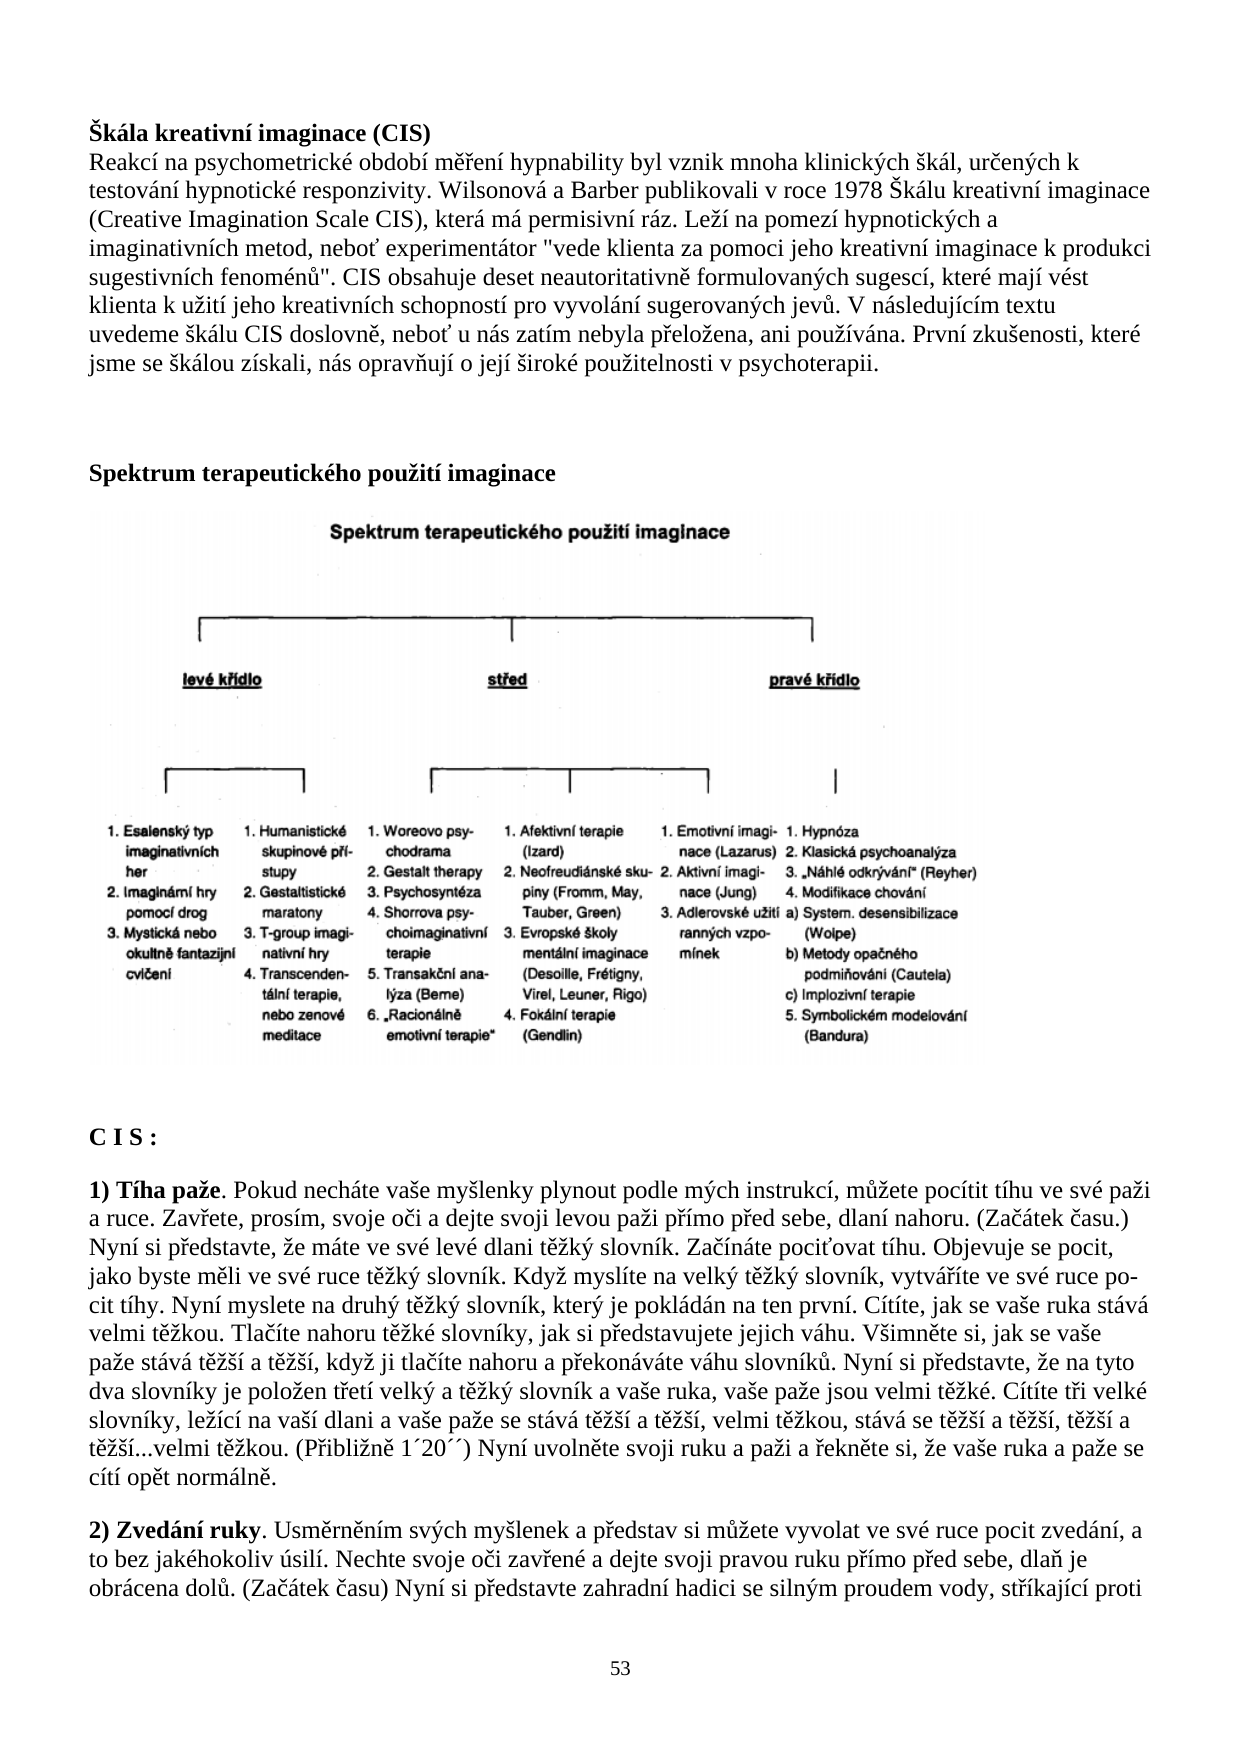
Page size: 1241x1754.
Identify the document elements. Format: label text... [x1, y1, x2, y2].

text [89, 1515, 1152, 1601]
text Škála kreativní imaginace (CIS) Reakcí na psychometrické období měření hypnability byl vznik mnoha klinických škál, určených k testování hypnotické responzivity. Wilsonová a Barber publikovali v roce 1978 Škálu kreativní imaginace (Creative Imagination Scale CIS), která má permisivní ráz. Leží na pomezí hypnotických a imaginativních metod, neboť experimentátor "vede klienta za pomoci jeho kreativní imaginace k produkci sugestivních fenoménů". CIS obsahuje deset neautoritativně formulovaných sugescí, které mají vést klienta k užití jeho kreativních schopností pro vyvolání sugerovaných jevů. V následujícím textu uvedeme škálu CIS doslovně, neboť u nás zatím nebyla přeložena, ani používána. První zkušenosti, které jsme se škálou získali, nás opravňují o její široké použitelnosti v psychoterapii. [89, 118, 1152, 401]
picture [88, 511, 988, 1065]
text 1) Tíha paže. Pokud necháte vaše myšlenky plynout podle mých instrukcí, můžete pocítit tíhu ve své paži a ruce. Zavřete, prosím, svoje oči a dejte svoji levou paži přímo před sebe, dlaní nahoru. (Začátek času.) Nyní si představte, že máte ve své levé dlani těžký slovník. Začínáte pociťovat tíhu. Objevuje se pocit, jako byste měli ve své ruce těžký slovník. Když myslíte na velký těžký slovník, vytváříte ve své ruce po- cit tíhy. Nyní myslete na druhý těžký slovník, který je pokládán na ten první. Cítíte, jak se vaše ruka stává velmi těžkou. Tlačíte nahoru těžké slovníky, jak si představujete jejich váhu. Všimněte si, jak se vaše paže stává těžší a těžší, když ji tlačíte nahoru a překonáváte váhu slovníků. Nyní si představte, že na tyto dva slovníky je položen třetí velký a těžký slovník a vaše ruka, vaše paže jsou velmi těžké. Cítíte tři velké slovníky, ležící na vaší dlani a vaše paže se stává těžší a těžší, velmi těžkou, stává se těžší a těžší, těžší a těžší...velmi těžkou. (Přibližně 1´20´´) Nyní uvolněte svoji ruku a paži a řekněte si, že vaše ruka a paže se cítí opět normálně. [89, 1175, 1152, 1515]
text Spektrum terapeutického použití imaginace [89, 458, 1152, 511]
text C I S : [89, 1122, 1152, 1175]
